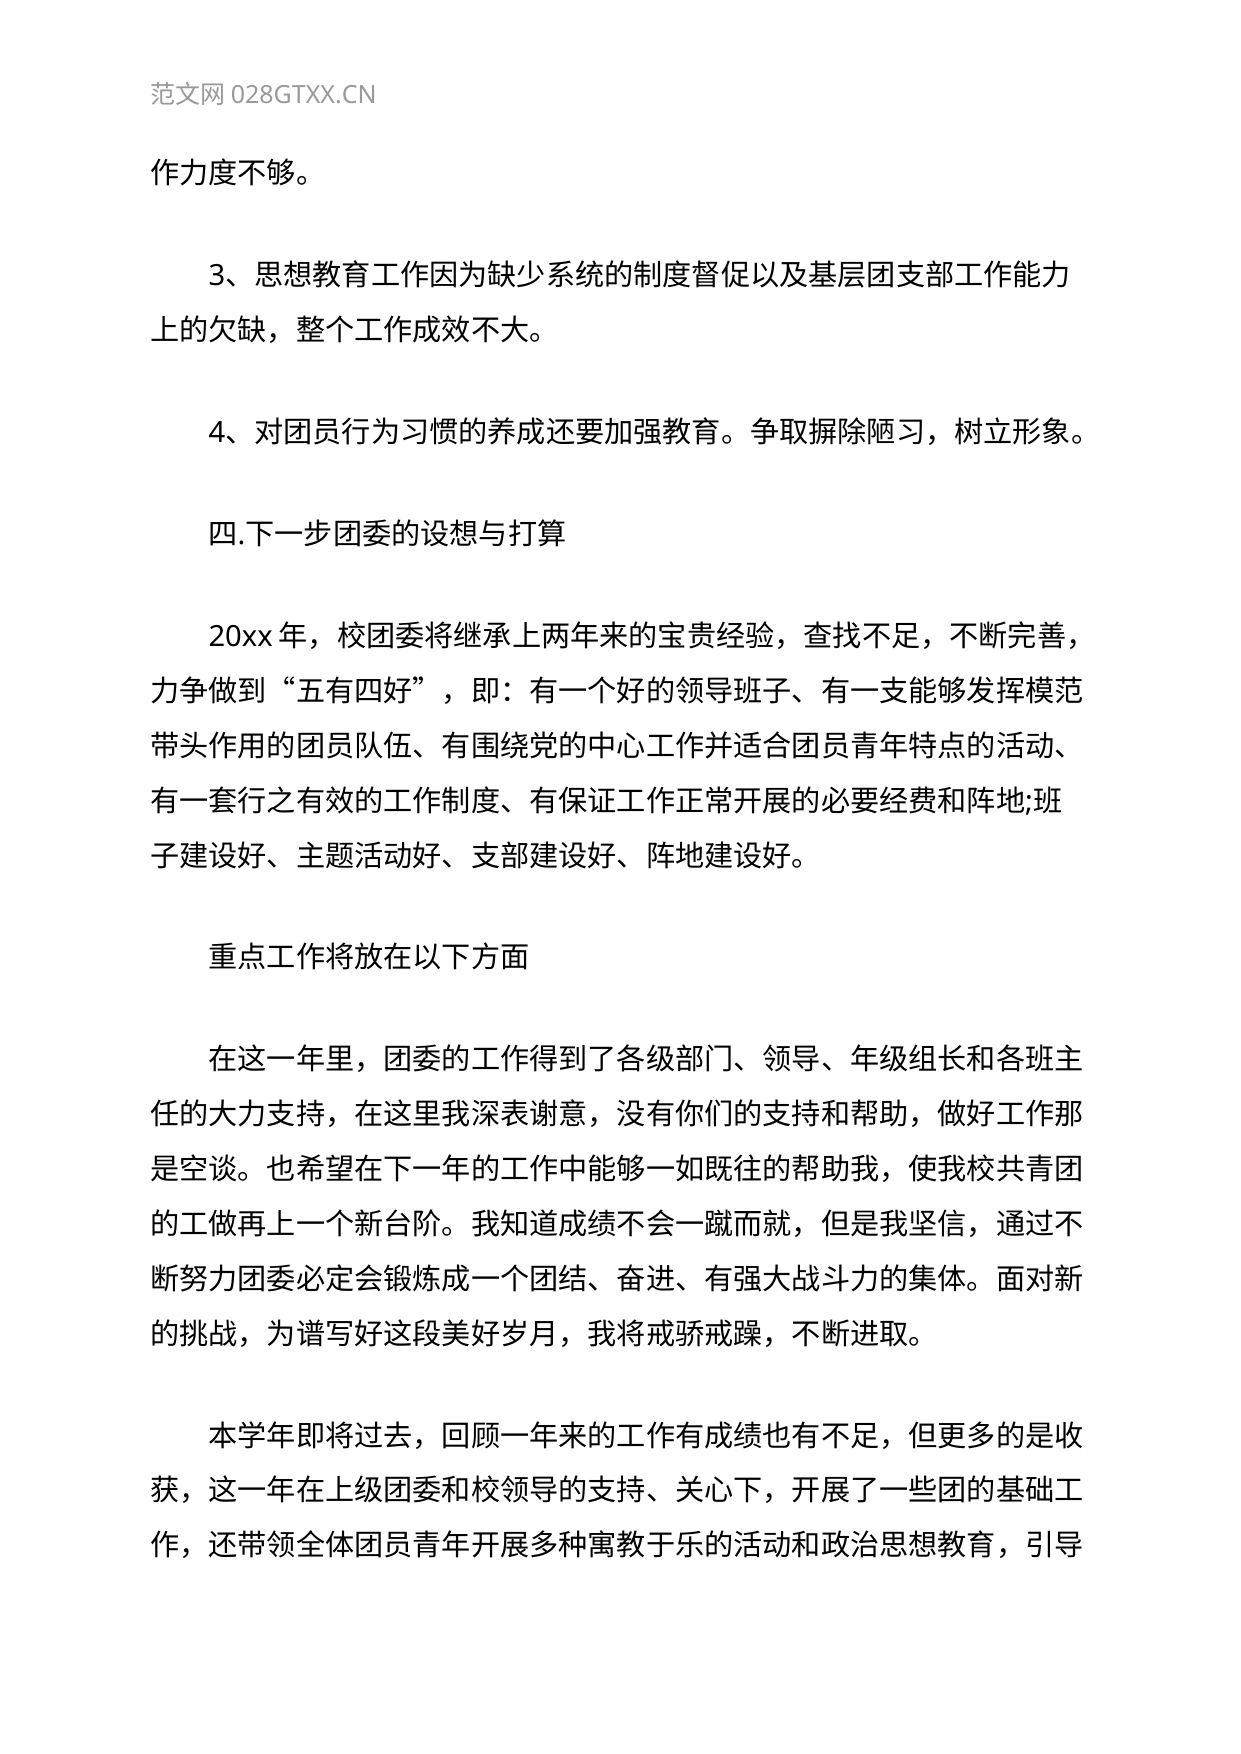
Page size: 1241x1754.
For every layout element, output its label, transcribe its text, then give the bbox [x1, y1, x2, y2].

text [150, 1412, 1090, 1564]
text 四.下一步团委的设想与打算 [150, 511, 1090, 553]
text 4、对团员行为习惯的养成还要加强教育。争取摒除陋习，树立形象。 [150, 408, 1090, 451]
text 重点工作将放在以下方面 [150, 934, 1090, 976]
text 在这一年里，团委的工作得到了各级部门、领导、年级组长和各班主任的大力支持，在这里我深表谢意，没有你们的支持和帮助，做好工作那是空谈。也希望在下一年的工作中能够一如既往的帮助我，使我校共青团的工做再上一个新台阶。我知道成绩不会一蹴而就，但是我坚信，通过不断努力团委必定会锻炼成一个团结、奋进、有强大战斗力的集体。面对新的挑战，为谱写好这段美好岁月，我将戒骄戒躁，不断进取。 [150, 1036, 1090, 1353]
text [150, 150, 1090, 192]
text 20xx年，校团委将继承上两年来的宝贵经验，查找不足，不断完善，力争做到“五有四好”，即：有一个好的领导班子、有一支能够发挥模范带头作用的团员队伍、有围绕党的中心工作并适合团员青年特点的活动、有一套行之有效的工作制度、有保证工作正常开展的必要经费和阵地;班子建设好、主题活动好、支部建设好、阵地建设好。 [150, 612, 1090, 874]
text 3、思想教育工作因为缺少系统的制度督促以及基层团支部工作能力上的欠缺，整个工作成效不大。 [150, 252, 1090, 349]
